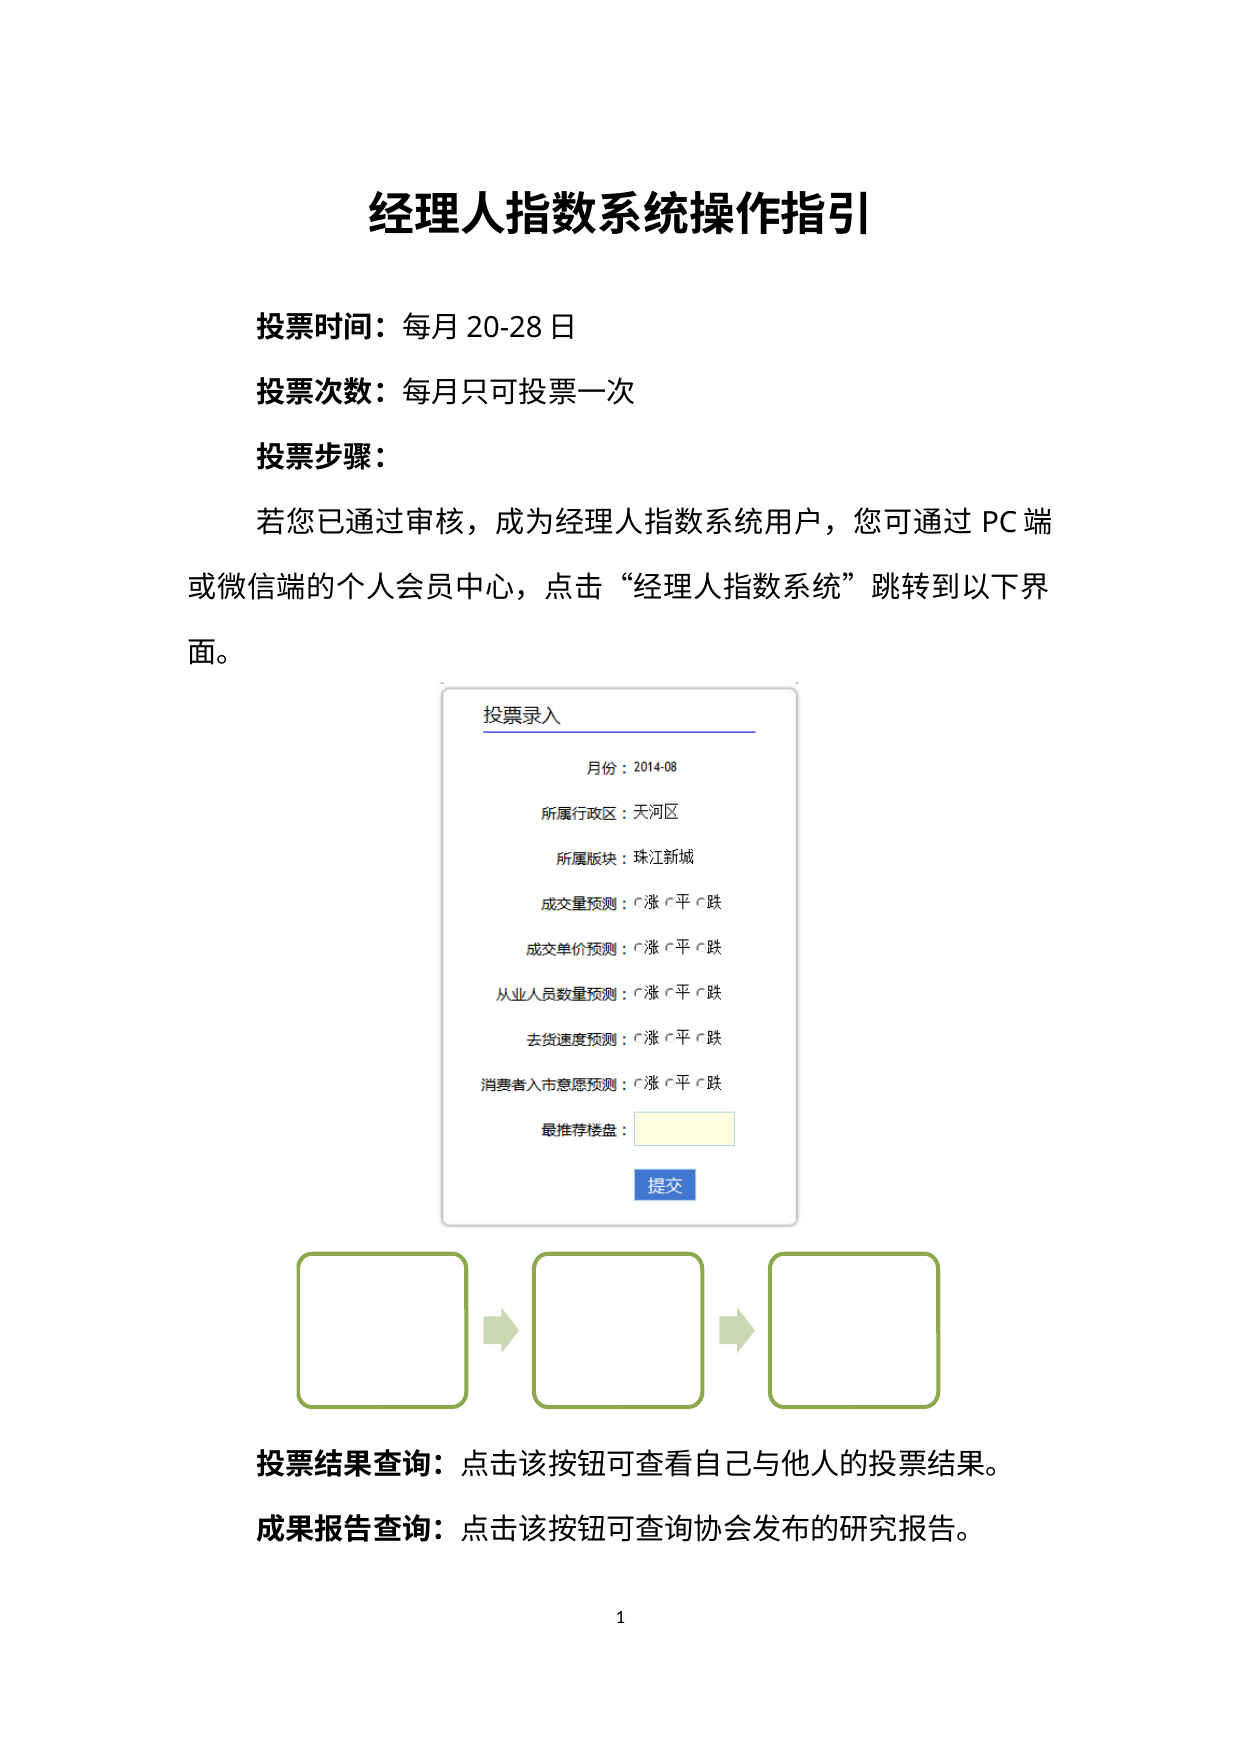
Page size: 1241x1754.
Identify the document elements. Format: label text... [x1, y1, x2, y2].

picture [435, 682, 806, 1229]
text 投票时间：每月20-28日 [187, 292, 1053, 357]
text 经理人指数系统操作指引 [187, 162, 1053, 259]
text 投票结果查询：点击该按钮可查看自己与他人的投票结果。 [187, 1429, 1053, 1494]
text 成果报告查询：点击该按钮可查询协会发布的研究报告。 [187, 1494, 1053, 1559]
text 投票次数：每月只可投票一次 [187, 357, 1053, 422]
text 若您已通过审核，成为经理人指数系统用户，您可通过PC端或微信端的个人会员中心，点击“经理人指数系统”跳转到以下界面。 [187, 487, 1053, 682]
text 投票步骤： [187, 422, 1053, 487]
